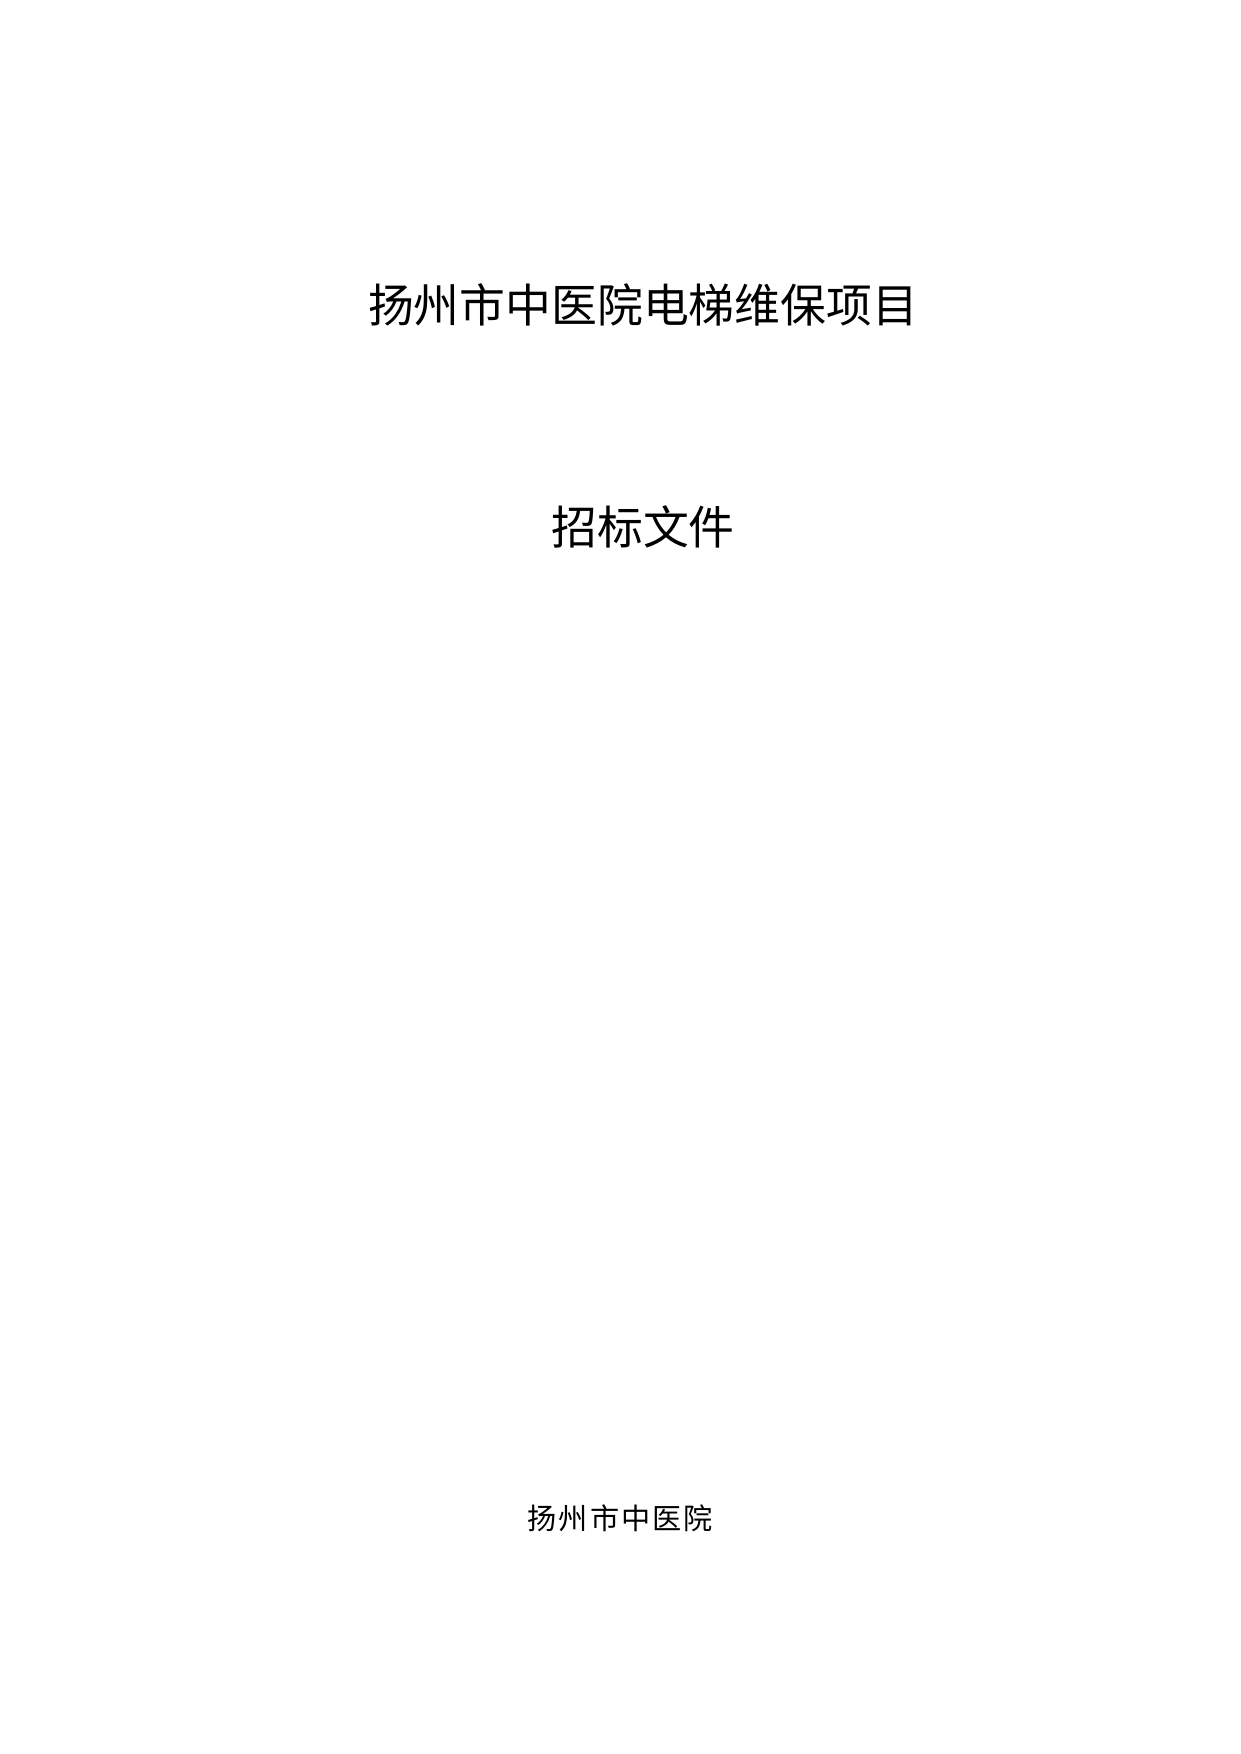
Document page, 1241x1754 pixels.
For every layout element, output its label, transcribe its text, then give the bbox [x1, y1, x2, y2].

text 扬州市中医院电梯维保项目 [94, 254, 1146, 351]
text 扬州市中医院 [94, 1484, 1146, 1549]
text 招标文件 [94, 476, 1146, 573]
